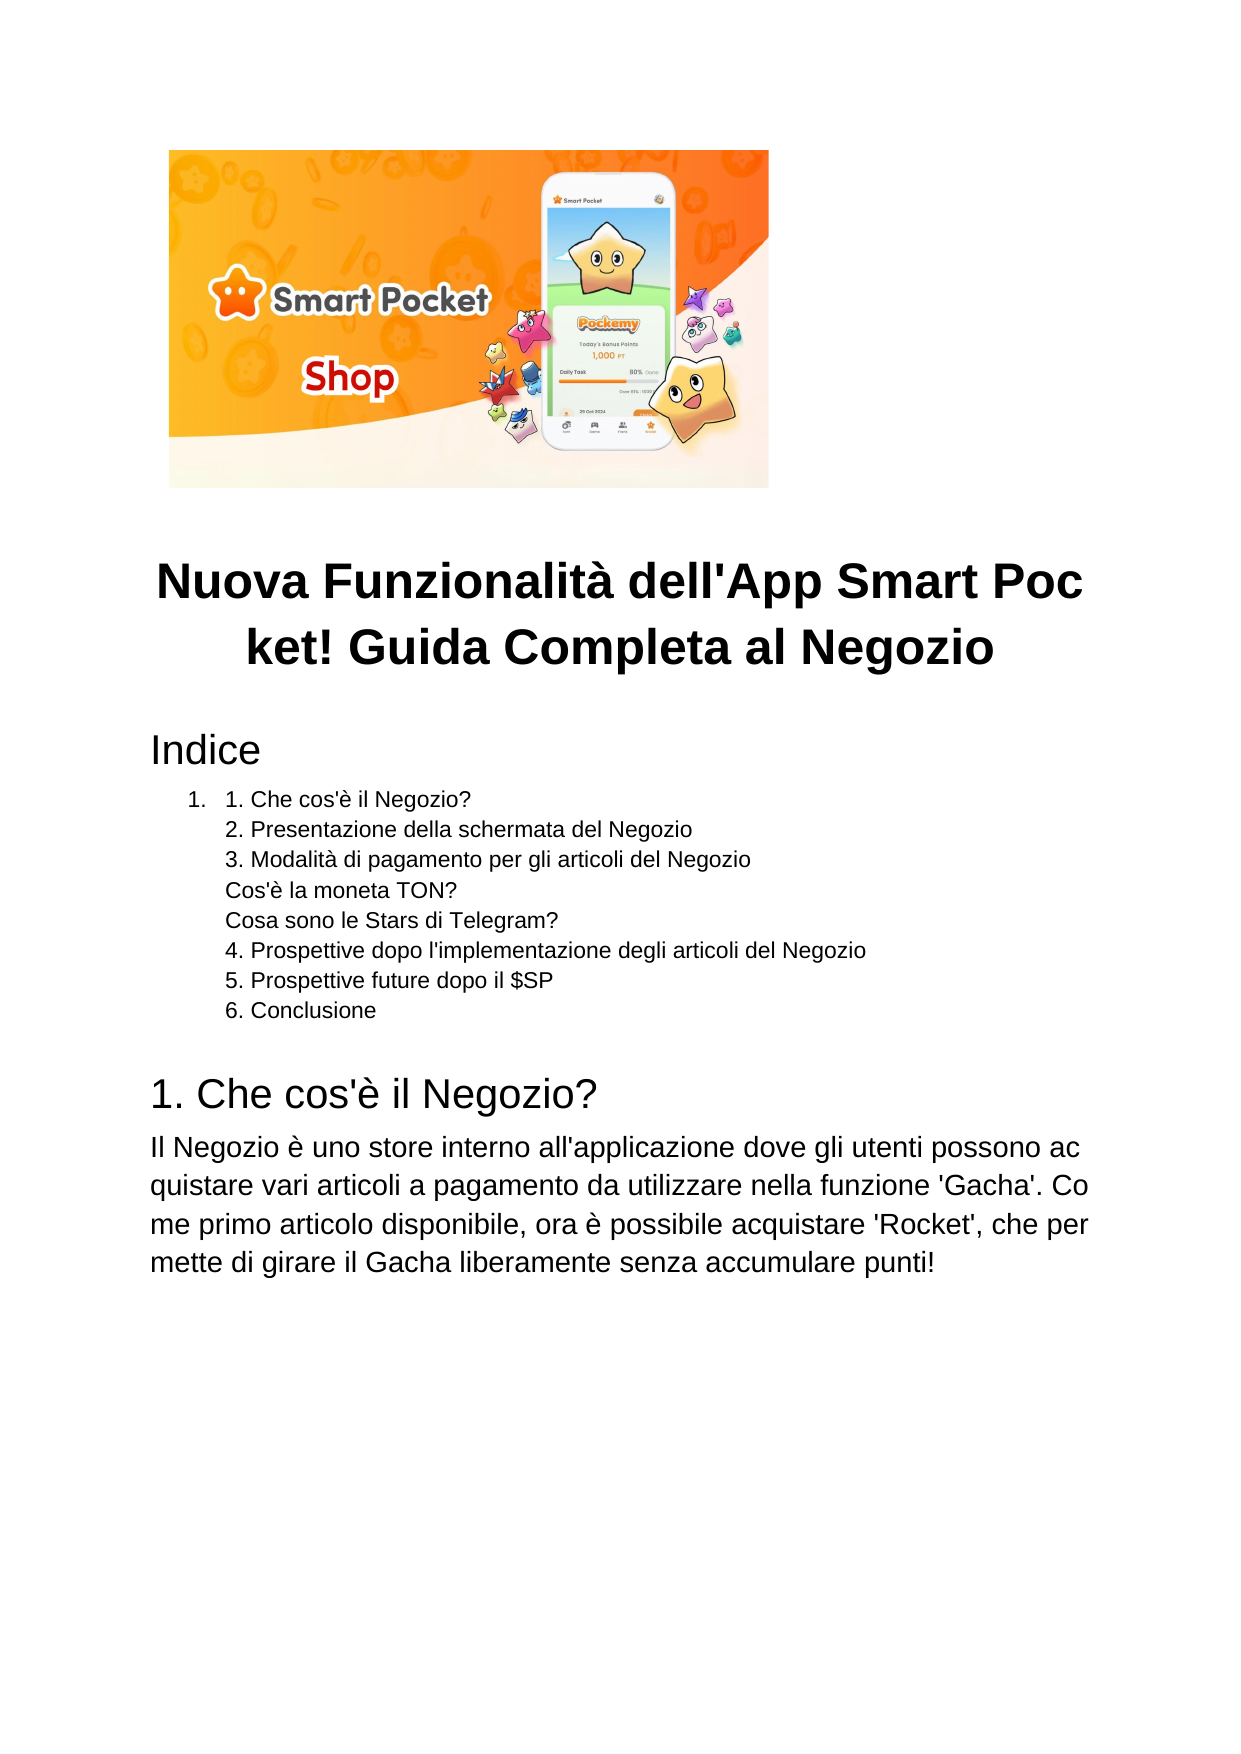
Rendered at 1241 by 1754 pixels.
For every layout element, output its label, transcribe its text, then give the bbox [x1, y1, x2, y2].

subtitle Indice [150, 726, 1090, 773]
list 1. Che cos'è il Negozio? 2. Presentazione della schermata del Negozio 3. Modalità di pagamento per gli articoli del Negozio Cos'è la moneta TON? Cosa sono le Stars di Telegram? 4. Prospettive dopo l'implementazione degli articoli del Negozio 5. Prospettive future dopo il $SP 6. Conclusione [187, 786, 1090, 1024]
text Il Negozio è uno store interno all'applicazione dove gli utenti possono acquistare vari articoli a pagamento da utilizzare nella funzione 'Gacha'. Come primo articolo disponibile, ora è possibile acquistare 'Rocket', che permette di girare il Gacha liberamente senza accumulare punti! [150, 1130, 1090, 1279]
text Nuova Funzionalità dell'App Smart Pocket! Guida Completa al Negozio [150, 552, 1090, 675]
subtitle 1. Che cos'è il Negozio? [150, 1069, 1090, 1117]
picture [168, 150, 769, 488]
